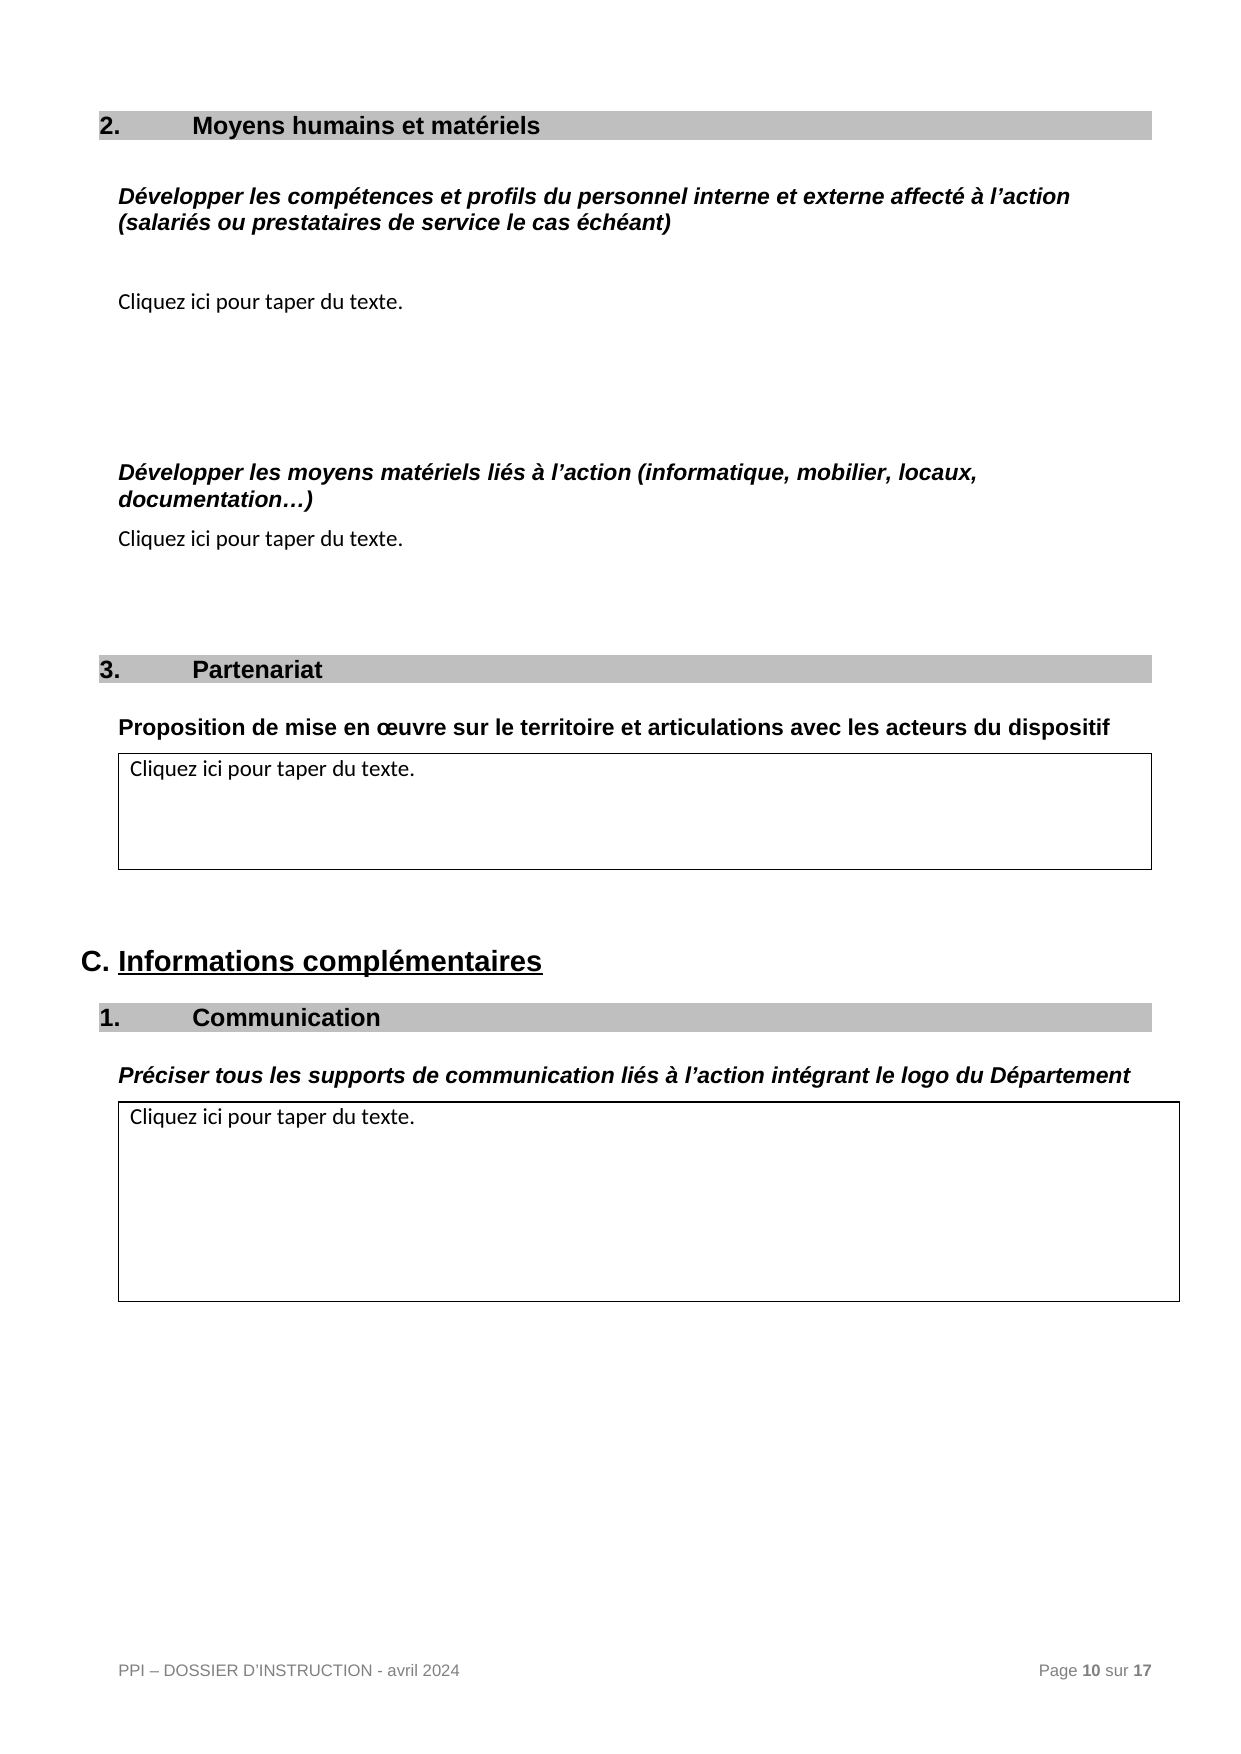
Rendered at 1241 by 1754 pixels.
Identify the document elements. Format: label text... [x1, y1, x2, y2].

subtitle Moyens humains et matériels [99, 111, 1152, 140]
subtitle Informations complémentaires [81, 944, 1152, 977]
text Développer les moyens matériels liés à l’action (informatique, mobilier, locaux, documentation…) [118, 459, 1152, 512]
subtitle Partenariat [99, 655, 1152, 683]
text Proposition de mise en œuvre sur le territoire et articulations avec les acteurs du dispositif [118, 714, 1152, 741]
text Préciser tous les supports de communication liés à l’action intégrant le logo du Département [118, 1062, 1181, 1089]
table_header [119, 754, 1151, 869]
text Développer les compétences et profils du personnel interne et externe affecté à l’action (salariés ou prestataires de service le cas échéant) [118, 183, 1152, 236]
subtitle Communication [99, 1003, 1152, 1032]
table_header [119, 1103, 1179, 1301]
